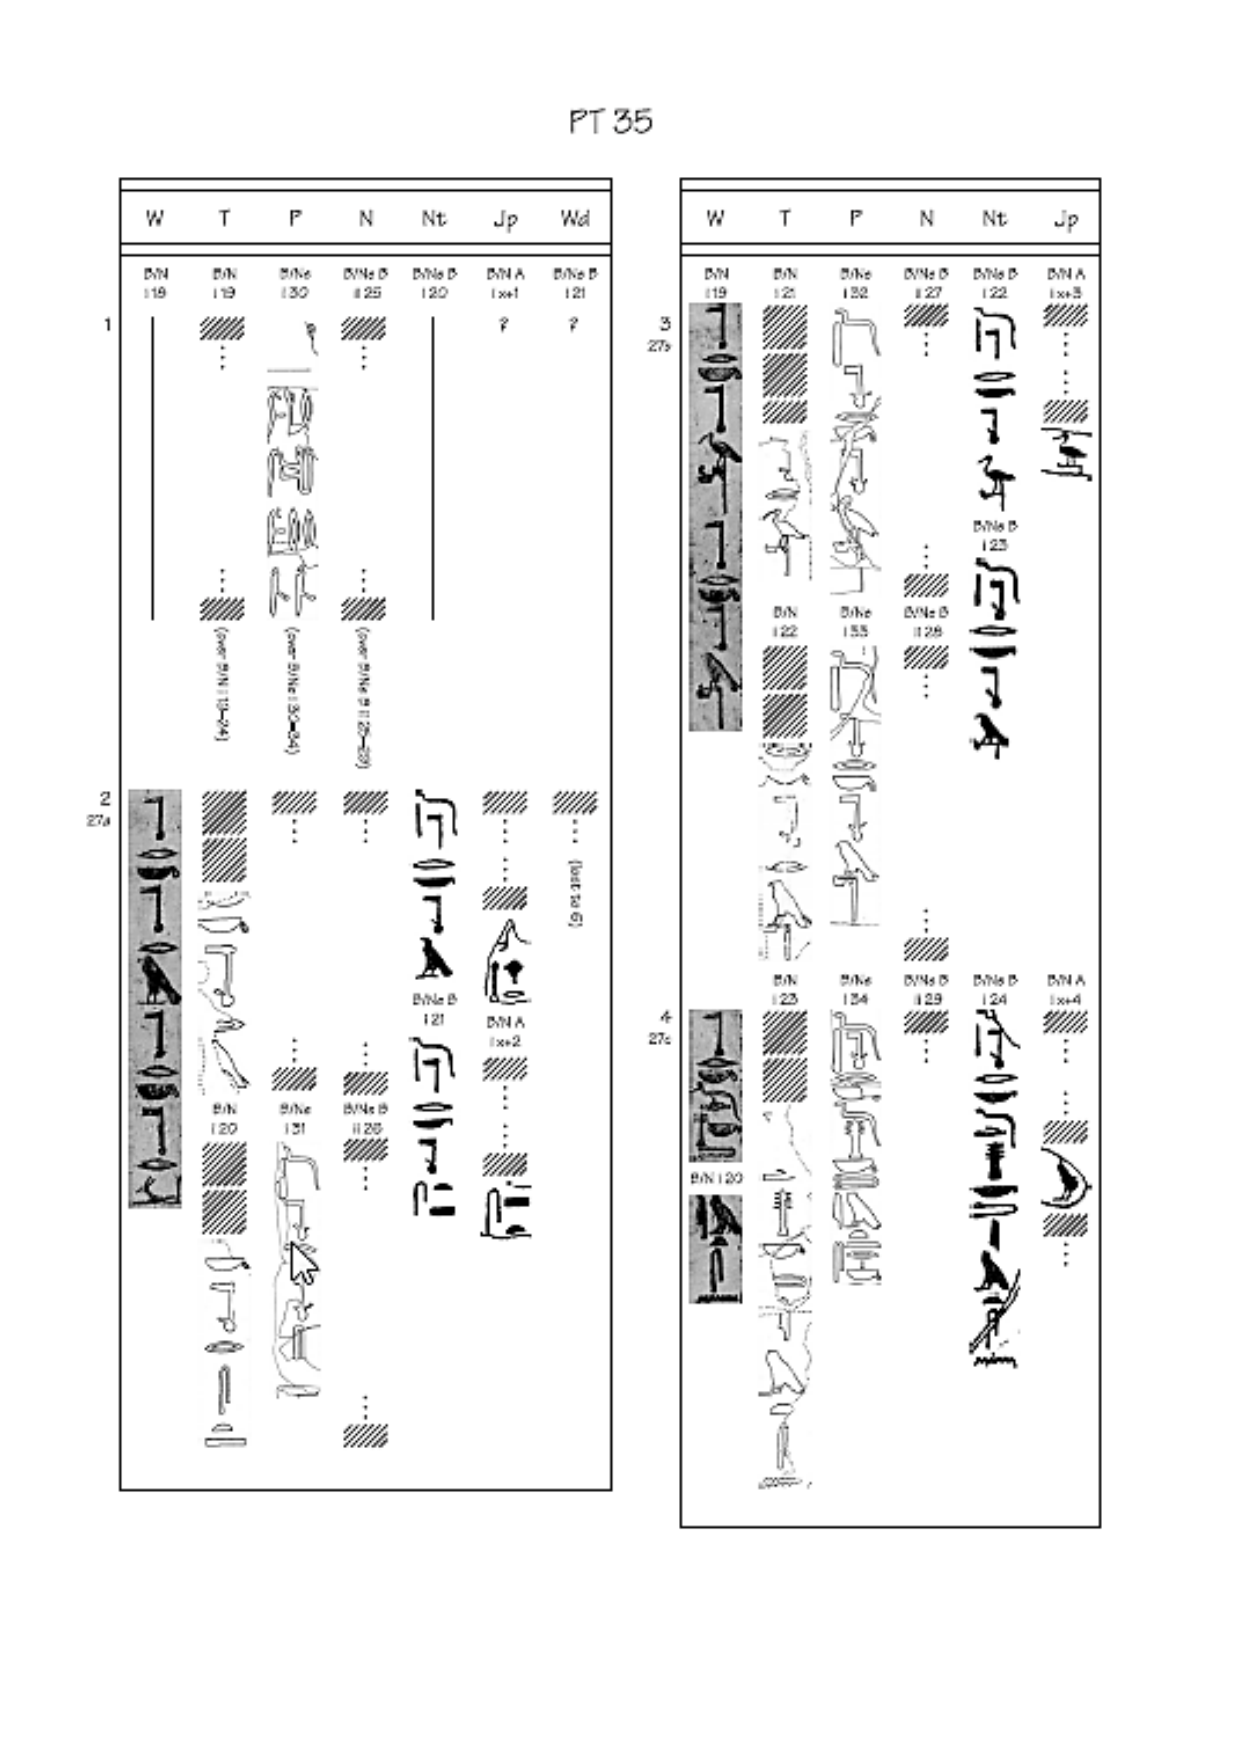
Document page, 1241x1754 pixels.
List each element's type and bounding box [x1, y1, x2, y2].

picture [85, 88, 1139, 1543]
